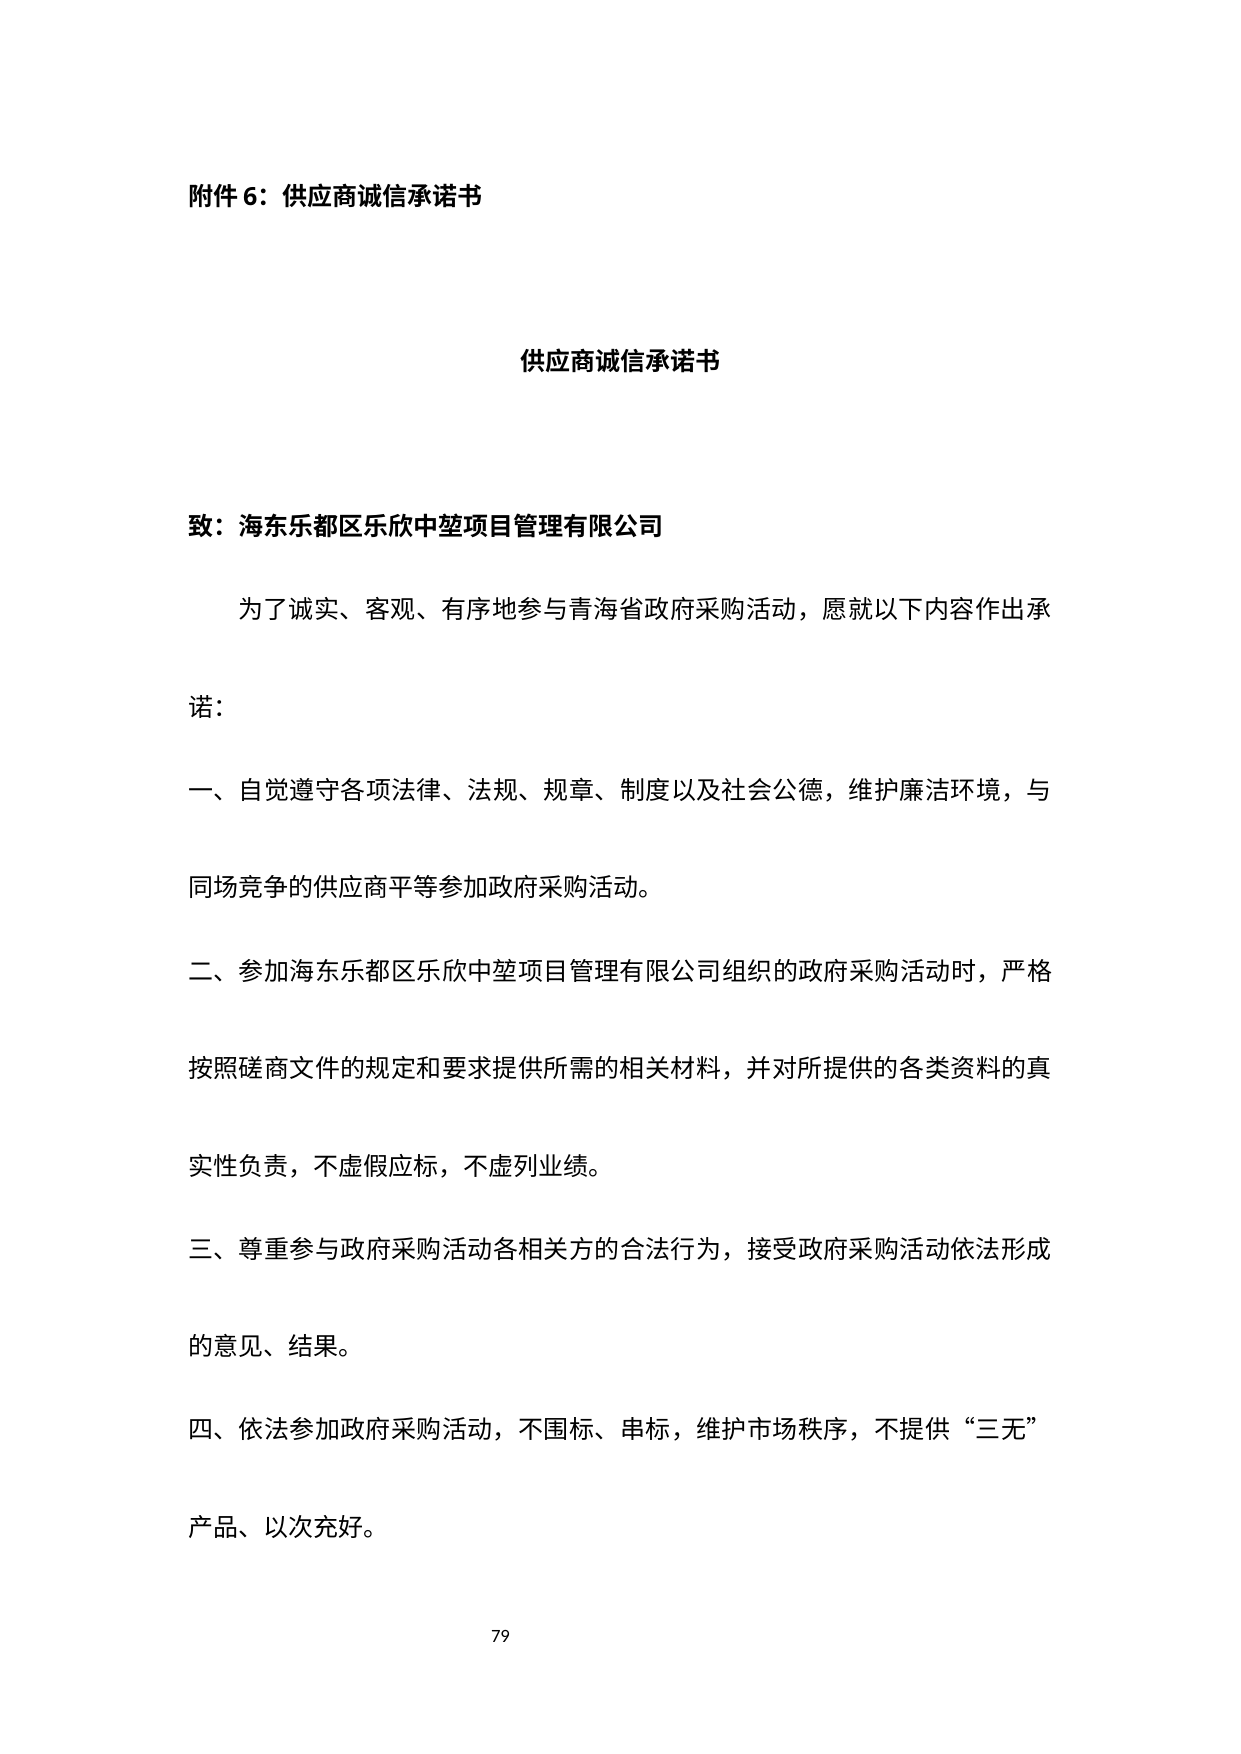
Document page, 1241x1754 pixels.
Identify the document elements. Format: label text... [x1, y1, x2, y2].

text 四、依法参加政府采购活动，不围标、串标，维护市场秩序，不提供“三无”产品、以次充好。 [188, 1395, 1052, 1558]
text 为了诚实、客观、有序地参与青海省政府采购活动，愿就以下内容作出承诺： [188, 575, 1052, 738]
text 致：海东乐都区乐欣中堃项目管理有限公司 [188, 492, 1052, 557]
text 一、自觉遵守各项法律、法规、规章、制度以及社会公德，维护廉洁环境，与同场竞争的供应商平等参加政府采购活动。 [188, 756, 1052, 918]
text 附件6：供应商诚信承诺书 [188, 162, 1052, 227]
text 三、尊重参与政府采购活动各相关方的合法行为，接受政府采购活动依法形成的意见、结果。 [188, 1215, 1052, 1377]
text 二、参加海东乐都区乐欣中堃项目管理有限公司组织的政府采购活动时，严格按照磋商文件的规定和要求提供所需的相关材料，并对所提供的各类资料的真实性负责，不虚假应标，不虚列业绩。 [188, 937, 1052, 1197]
text 供应商诚信承诺书 [188, 327, 1052, 392]
